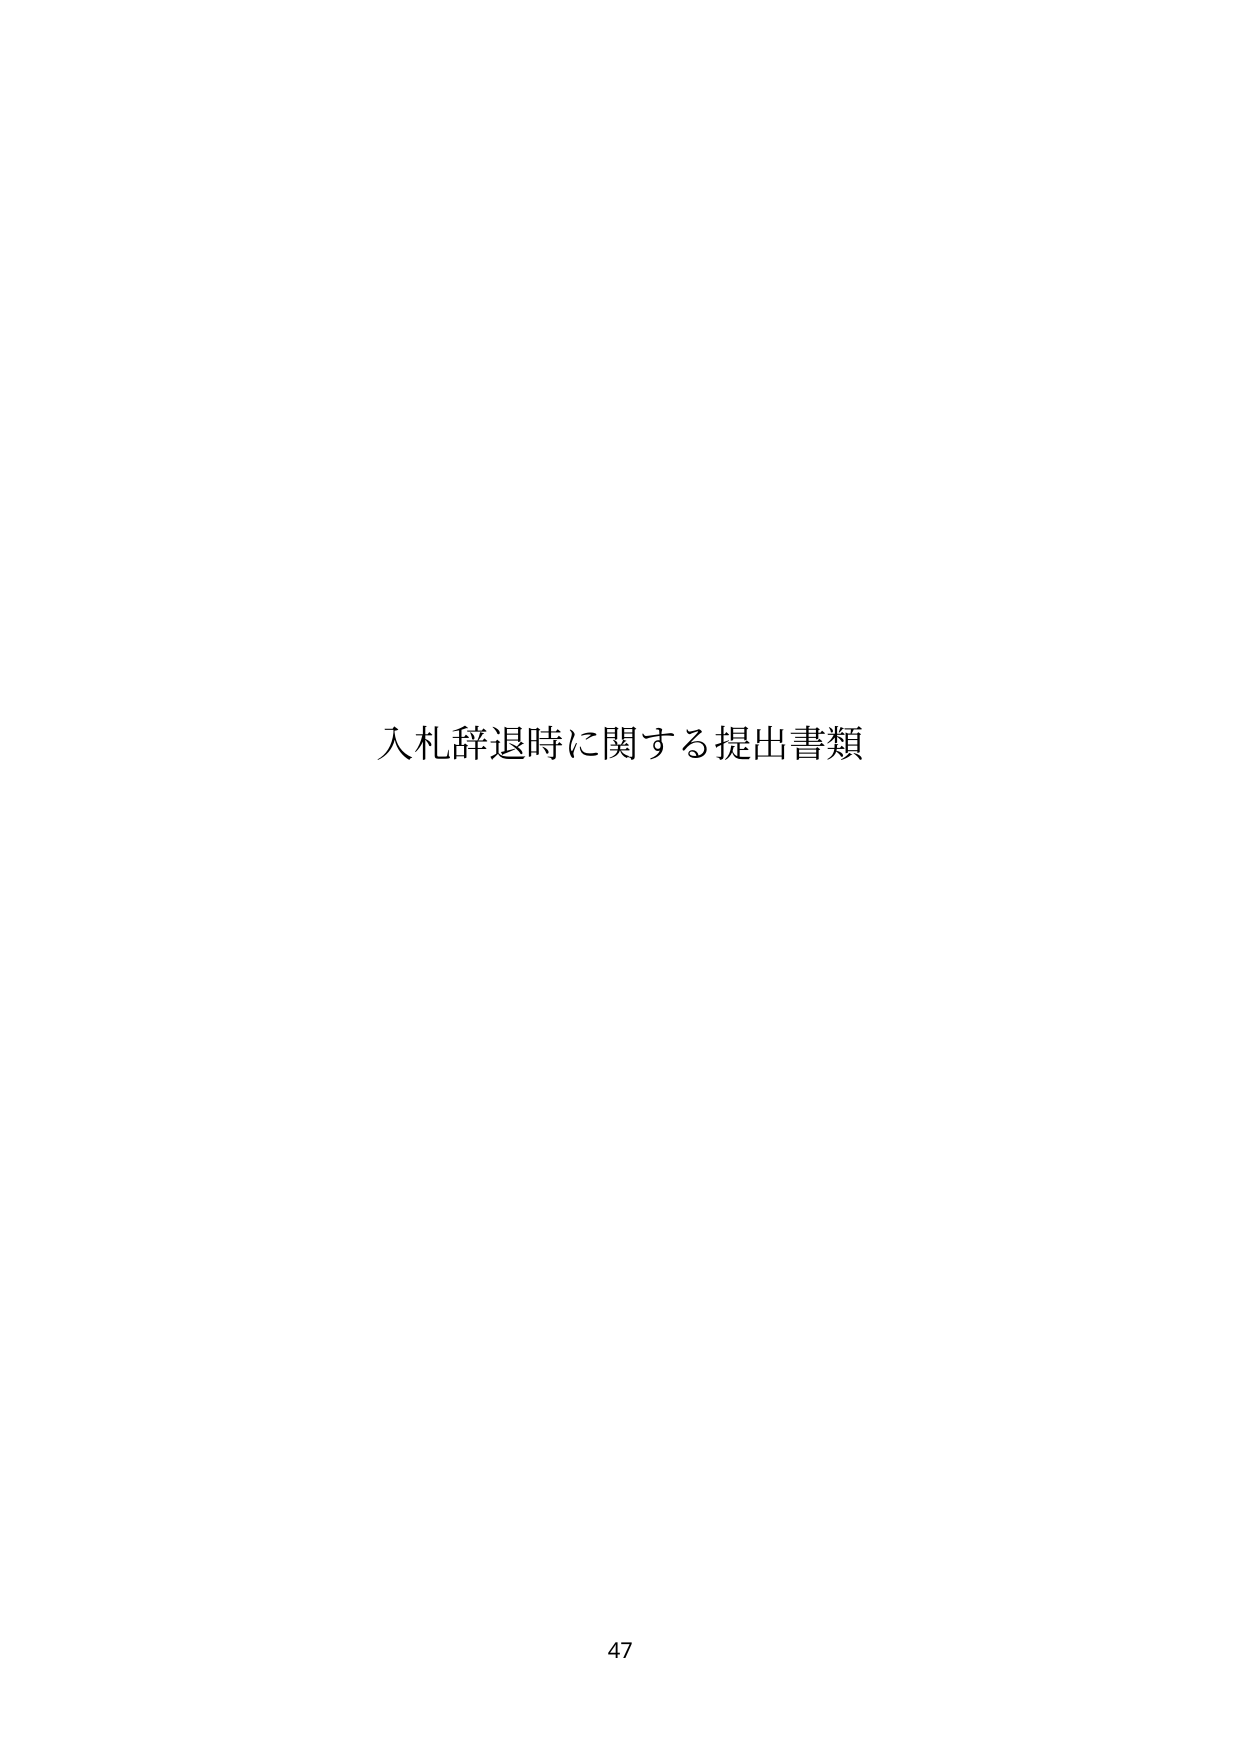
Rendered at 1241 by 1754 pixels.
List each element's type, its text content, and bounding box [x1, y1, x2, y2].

text 入札辞退時に関する提出書類 [156, 715, 1084, 768]
